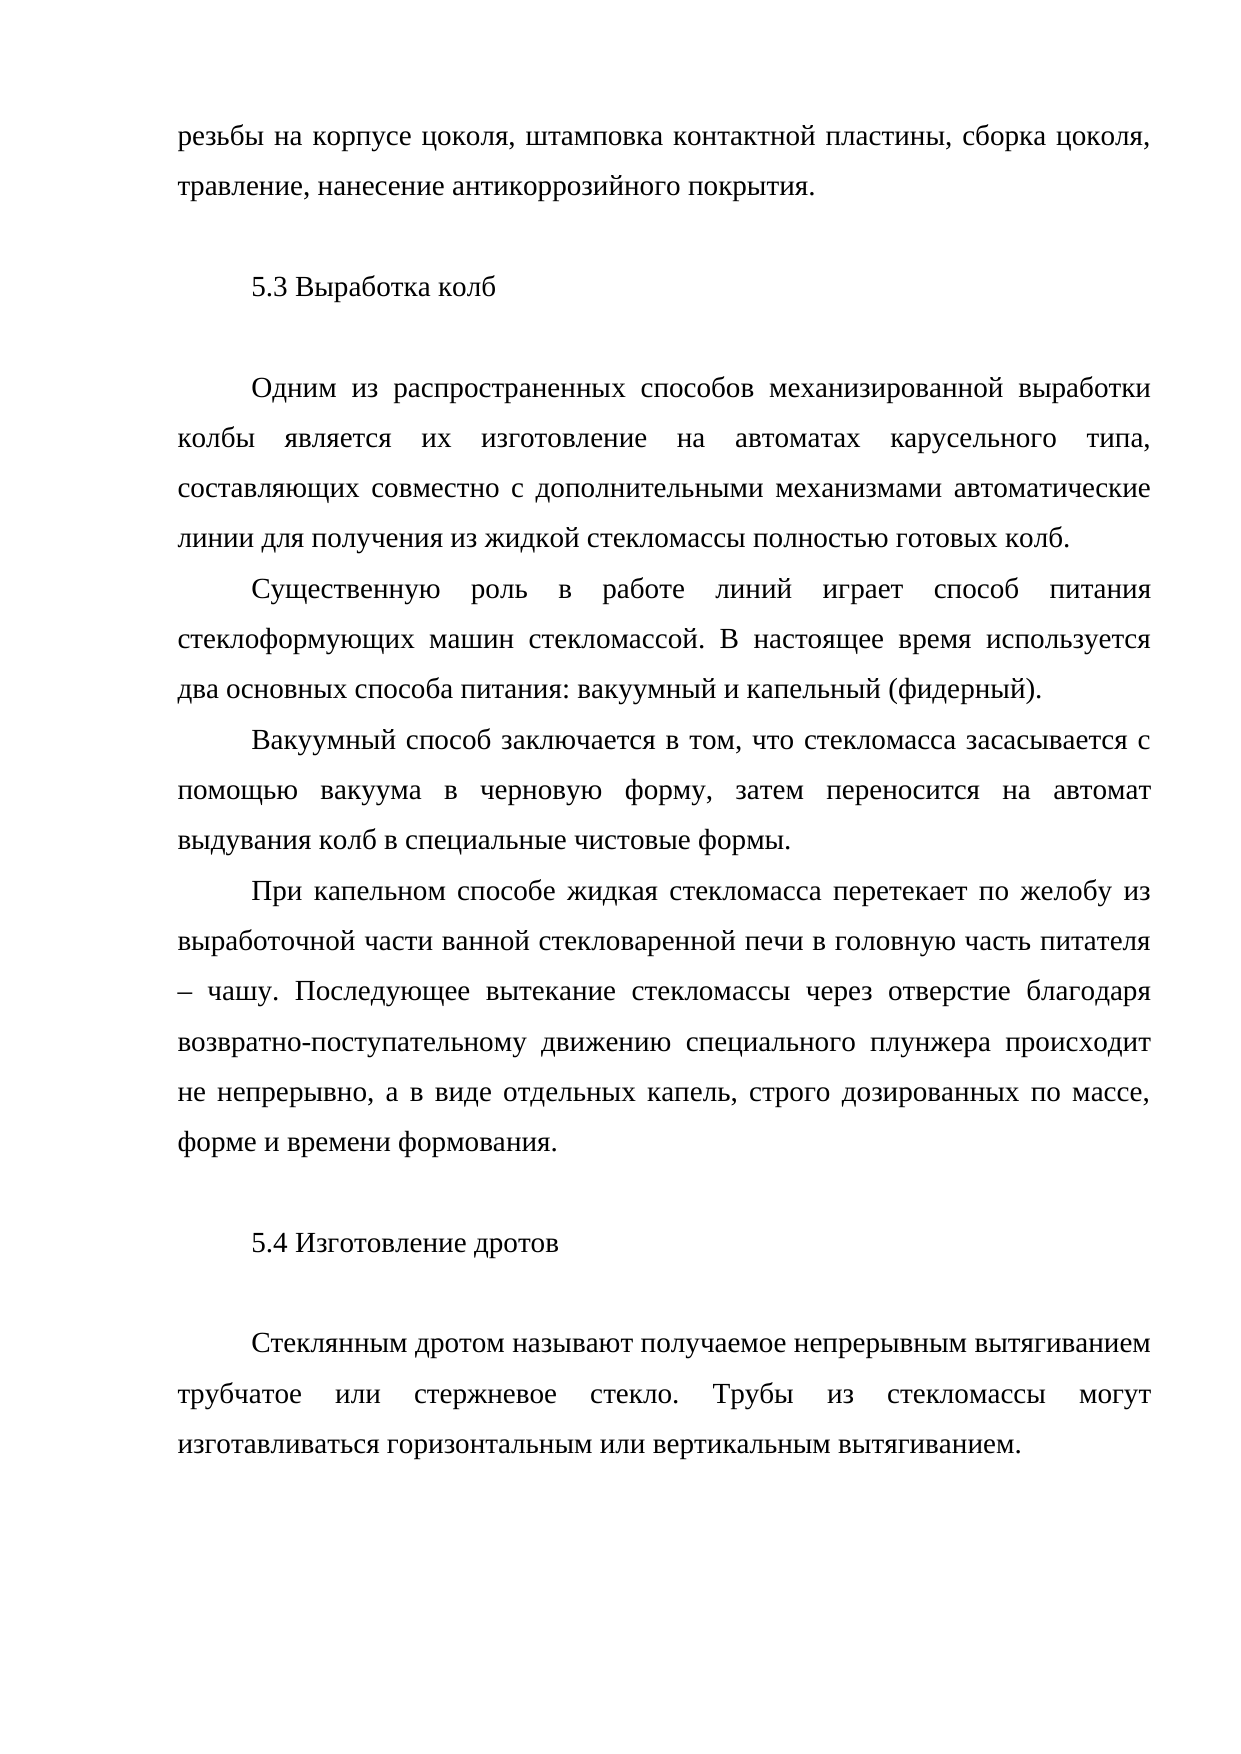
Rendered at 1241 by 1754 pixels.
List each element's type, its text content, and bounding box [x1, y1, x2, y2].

text 5.3 Выработка колб [177, 269, 1152, 303]
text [177, 118, 1152, 202]
text 5.4 Изготовление дротов [177, 1225, 1152, 1258]
text Одним из распространенных способов механизированной выработки колбы является их изготовление на автоматах карусельного типа, составляющих совместно с дополнительными механизмами автоматические линии для получения из жидкой стекломассы полностью готовых колб. [177, 370, 1152, 554]
text Существенную роль в работе линий играет способ питания стеклоформующих машин стекломассой. В настоящее время используется два основных способа питания: вакуумный и капельный (фидерный). [177, 571, 1152, 705]
text При капельном способе жидкая стекломасса перетекает по желобу из выработочной части ванной стекловаренной печи в головную часть питателя – чашу. Последующее вытекание стекломассы через отверстие благодаря возвратно-поступательному движению специального плунжера происходит не непрерывно, а в виде отдельных капель, строго дозированных по массе, форме и времени формования. [177, 873, 1152, 1158]
text Стеклянным дротом называют получаемое непрерывным вытягиванием трубчатое или стержневое стекло. Трубы из стекломассы могут изготавливаться горизонтальным или вертикальным вытягиванием. [177, 1326, 1152, 1460]
text Вакуумный способ заключается в том, что стекломасса засасывается с помощью вакуума в черновую форму, затем переносится на автомат выдувания колб в специальные чистовые формы. [177, 722, 1152, 856]
